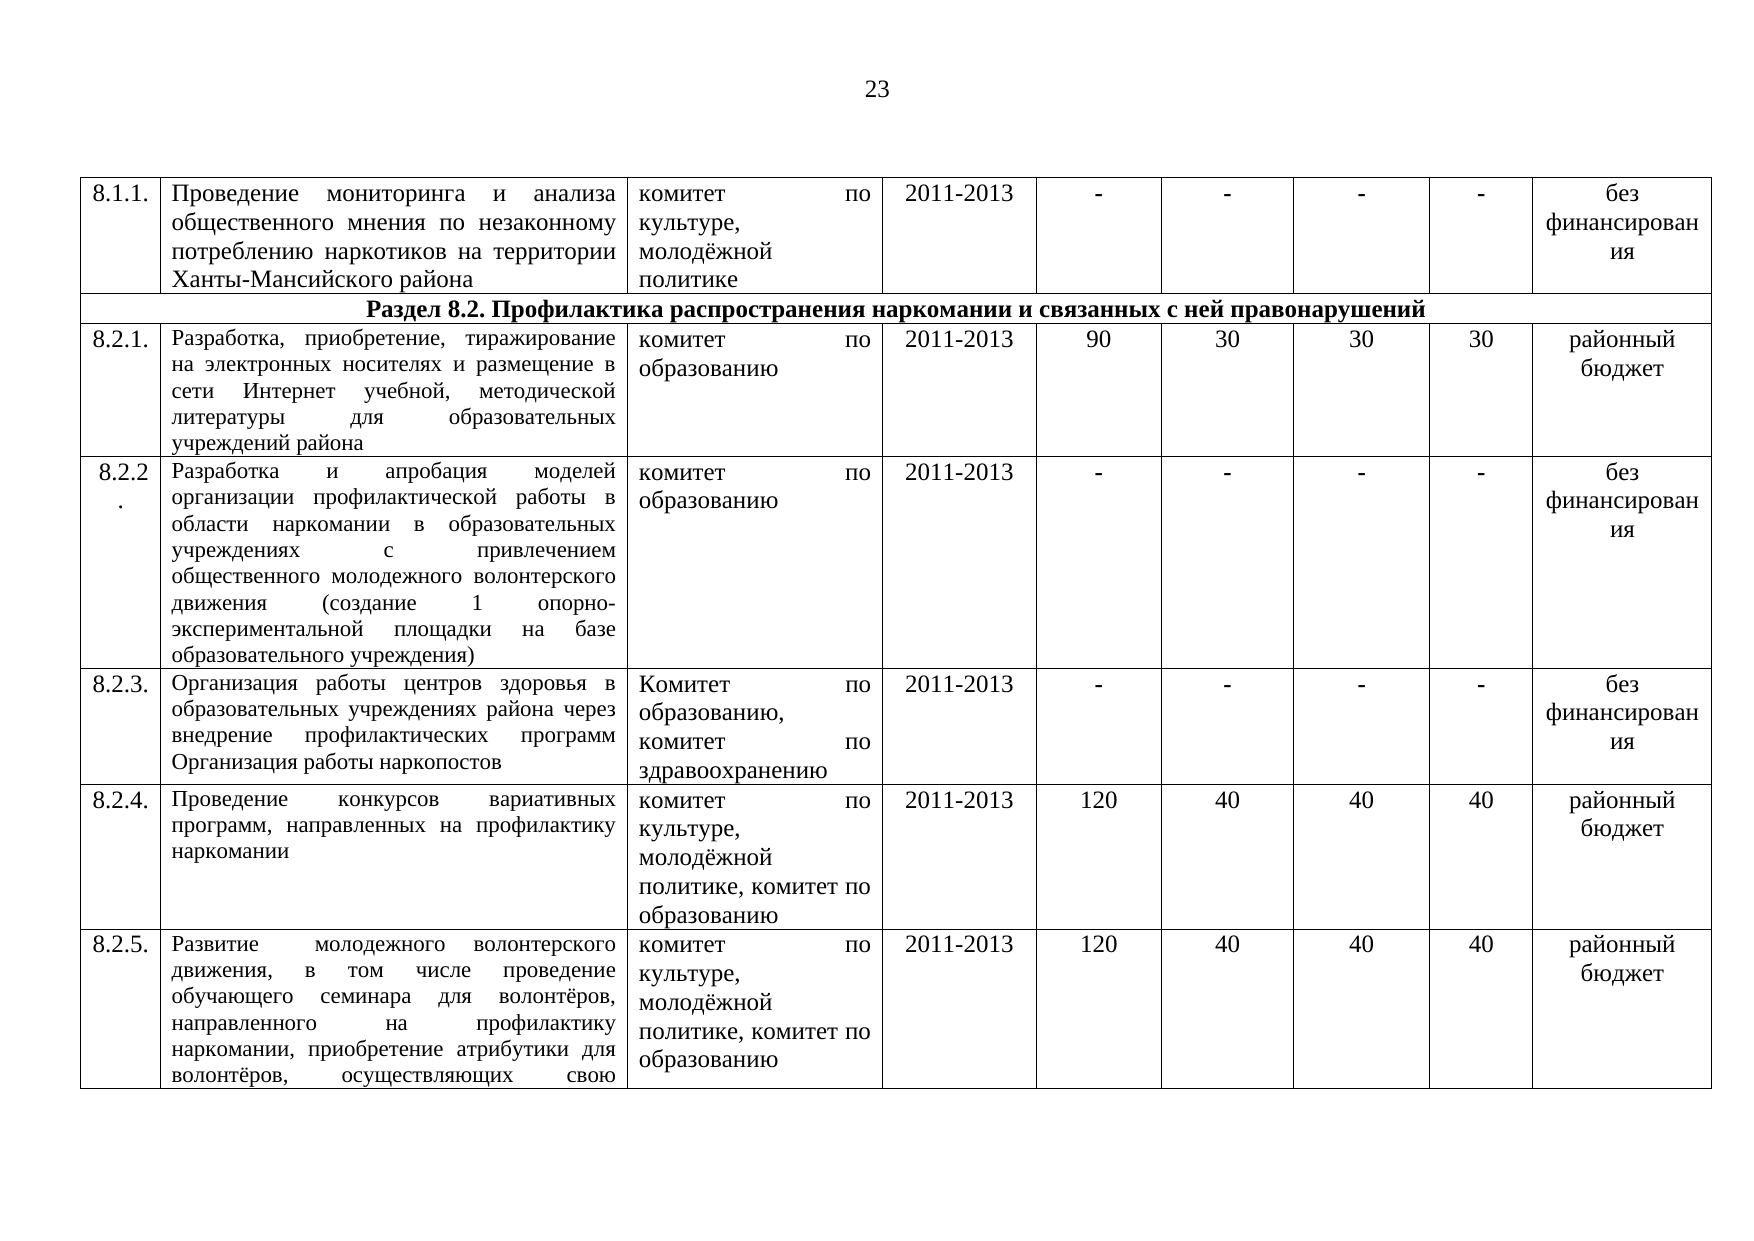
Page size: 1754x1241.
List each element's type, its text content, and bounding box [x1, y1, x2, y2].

table_cell 8.2.5. [81, 930, 160, 1088]
table_cell 8.1.1. [81, 178, 160, 293]
table_cell без финансирования [1533, 178, 1711, 293]
table_cell - [1430, 669, 1532, 784]
table_cell 30 [1430, 324, 1532, 456]
table_cell 120 [1037, 785, 1161, 928]
table_cell 2011-2013 [883, 457, 1036, 668]
table_cell комитет по образованию [628, 457, 882, 668]
table_cell 2011-2013 [883, 785, 1036, 928]
table_cell - [1037, 457, 1161, 668]
table_cell - [1294, 457, 1429, 668]
table_cell 2011-2013 [883, 930, 1036, 1088]
table_cell Проведение конкурсов вариативных программ, направленных на профилактику наркомании [161, 785, 627, 928]
table_cell 40 [1162, 930, 1293, 1088]
table_cell комитет по культуре, молодёжной политике [628, 178, 882, 293]
table_cell - [1162, 669, 1293, 784]
table_cell Раздел 8.2. Профилактика распространения наркомании и связанных с ней правонарушений [81, 294, 1711, 323]
table_cell 8.2.1. [81, 324, 160, 456]
table_cell районный бюджет [1533, 324, 1711, 456]
table_cell - [1162, 457, 1293, 668]
table_cell - [1162, 178, 1293, 293]
table_cell Организация работы центров здоровья в образовательных учреждениях района через внедрение профилактических программ Организация работы наркопостов [161, 669, 627, 784]
table_cell - [1037, 669, 1161, 784]
table_cell без финансирования [1533, 457, 1711, 668]
table_cell 120 [1037, 930, 1161, 1088]
table_cell - [1037, 178, 1161, 293]
table_cell 2011-2013 [883, 178, 1036, 293]
table_cell - [1294, 178, 1429, 293]
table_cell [161, 930, 627, 1088]
table_cell 40 [1162, 785, 1293, 928]
table_cell 40 [1294, 930, 1429, 1088]
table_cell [628, 930, 882, 1088]
table_cell 8.2.4. [81, 785, 160, 928]
table_cell Разработка и апробация моделей организации профилактической работы в области наркомании в образовательных учреждениях с привлечением общественного молодежного волонтерского движения (создание 1 опорно-экспериментальной площадки на базе образовательного учреждения) [161, 457, 627, 668]
table_cell Разработка, приобретение, тиражирование на электронных носителях и размещение в сети Интернет учебной, методической литературы для образовательных учреждений района [161, 324, 627, 456]
table_cell 30 [1162, 324, 1293, 456]
table_cell Проведение мониторинга и анализа общественного мнения по незаконному потреблению наркотиков на территории Ханты-Мансийского района [161, 178, 627, 293]
table_cell Комитет по образованию, комитет по здравоохранению [628, 669, 882, 784]
table_cell без финансирования [1533, 669, 1711, 784]
table_cell 40 [1294, 785, 1429, 928]
table_cell комитет по образованию [628, 324, 882, 456]
table_cell - [1294, 669, 1429, 784]
table_cell 40 [1430, 930, 1532, 1088]
table_cell 2011-2013 [883, 669, 1036, 784]
table_cell 2011-2013 [883, 324, 1036, 456]
table_cell - [1430, 178, 1532, 293]
table_cell районный бюджет [1533, 930, 1711, 1088]
table_cell районный бюджет [1533, 785, 1711, 928]
table_cell 8.2.3. [81, 669, 160, 784]
table_cell - [1430, 457, 1532, 668]
table_cell 8.2.2. [81, 457, 160, 668]
table_cell 90 [1037, 324, 1161, 456]
table_cell комитет по культуре, молодёжной политике, комитет по образованию [628, 785, 882, 928]
table_cell 40 [1430, 785, 1532, 928]
table_cell 30 [1294, 324, 1429, 456]
